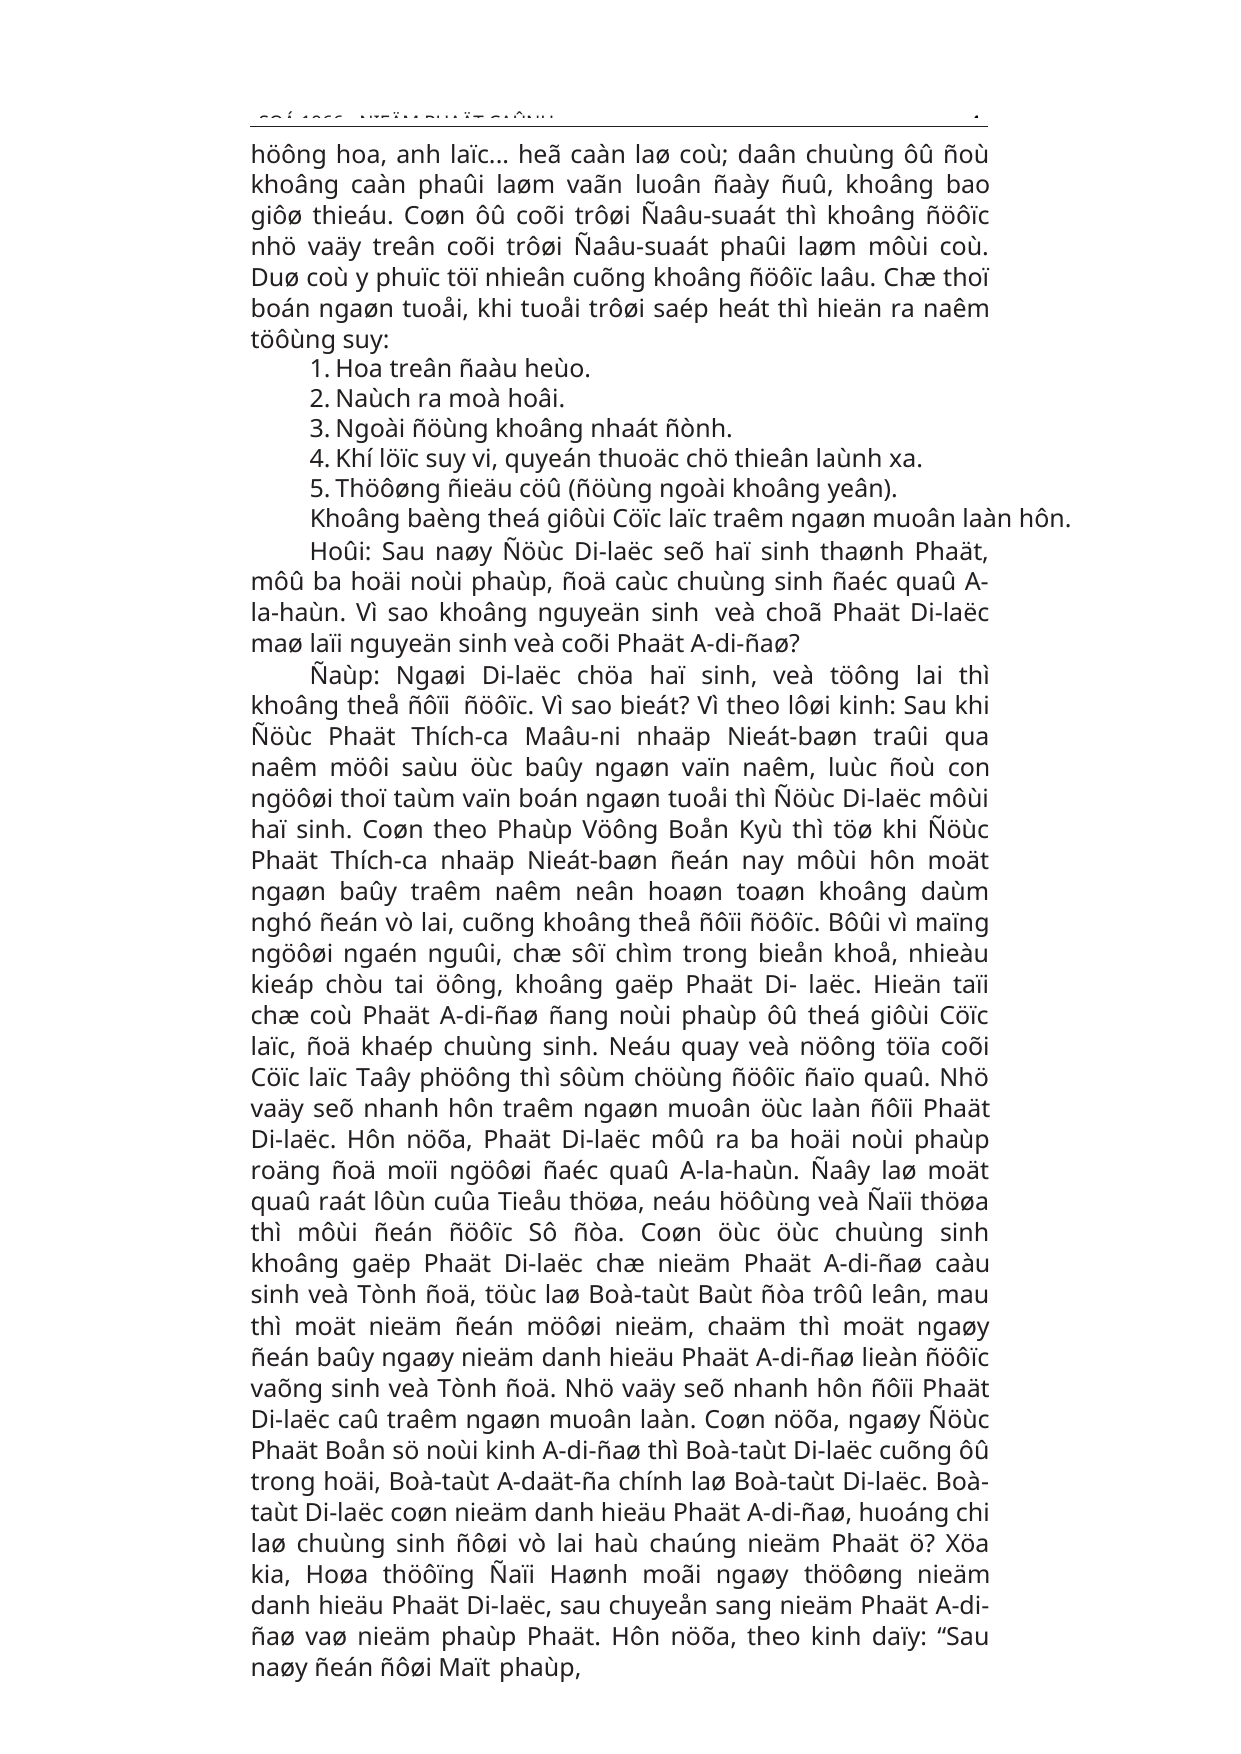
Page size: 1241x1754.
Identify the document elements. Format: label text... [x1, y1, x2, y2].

text Khoâng baèng theá giôùi Cöïc laïc traêm ngaøn muoân laàn hôn. [309, 503, 1092, 534]
list Thöôøng ñieäu cöû (ñöùng ngoài khoâng yeân). [309, 473, 1092, 503]
text Hoûi: Sau naøy Ñöùc Di-laëc seõ haï sinh thaønh Phaät, môû ba hoäi noùi phaùp, ñoä caùc chuùng sinh ñaéc quaû A-la-haùn. Vì sao khoâng nguyeän sinh veà choã Phaät Di-laëc maø laïi nguyeän sinh veà coõi Phaät A-di-ñaø? [250, 535, 990, 659]
text höông hoa, anh laïc... heã caàn laø coù; daân chuùng ôû ñoù khoâng caàn phaûi laøm vaãn luoân ñaày ñuû, khoâng bao giôø thieáu. Coøn ôû coõi trôøi Ñaâu-suaát thì khoâng ñöôïc nhö vaäy treân coõi trôøi Ñaâu-suaát phaûi laøm môùi coù. Duø coù y phuïc töï nhieân cuõng khoâng ñöôïc laâu. Chæ thoï boán ngaøn tuoåi, khi tuoåi trôøi saép heát thì hieän ra naêm töôùng suy: [250, 138, 990, 356]
text Ñaùp: Ngaøi Di-laëc chöa haï sinh, veà töông lai thì khoâng theå ñôïi ñöôïc. Vì sao bieát? Vì theo lôøi kinh: Sau khi Ñöùc Phaät Thích-ca Maâu-ni nhaäp Nieát-baøn traûi qua naêm möôi saùu öùc baûy ngaøn vaïn naêm, luùc ñoù con ngöôøi thoï taùm vaïn boán ngaøn tuoåi thì Ñöùc Di-laëc môùi haï sinh. Coøn theo Phaùp Vöông Boån Kyù thì töø khi Ñöùc Phaät Thích-ca nhaäp Nieát-baøn ñeán nay môùi hôn moät ngaøn baûy traêm naêm neân hoaøn toaøn khoâng daùm nghó ñeán vò lai, cuõng khoâng theå ñôïi ñöôïc. Bôûi vì maïng ngöôøi ngaén nguûi, chæ sôï chìm trong bieån khoå, nhieàu kieáp chòu tai öông, khoâng gaëp Phaät Di- laëc. Hieän taïi chæ coù Phaät A-di-ñaø ñang noùi phaùp ôû theá giôùi Cöïc laïc, ñoä khaép chuùng sinh. Neáu quay veà nöông töïa coõi Cöïc laïc Taây phöông thì sôùm chöùng ñöôïc ñaïo quaû. Nhö vaäy seõ nhanh hôn traêm ngaøn muoân öùc laàn ñôïi Phaät Di-laëc. Hôn nöõa, Phaät Di-laëc môû ra ba hoäi noùi phaùp roäng ñoä moïi ngöôøi ñaéc quaû A-la-haùn. Ñaây laø moät quaû raát lôùn cuûa Tieåu thöøa, neáu höôùng veà Ñaïi thöøa thì môùi ñeán ñöôïc Sô ñòa. Coøn öùc öùc chuùng sinh khoâng gaëp Phaät Di-laëc chæ nieäm Phaät A-di-ñaø caàu sinh veà Tònh ñoä, töùc laø Boà-taùt Baùt ñòa trôû leân, mau thì moät nieäm ñeán möôøi nieäm, chaäm thì moät ngaøy ñeán baûy ngaøy nieäm danh hieäu Phaät A-di-ñaø lieàn ñöôïc vaõng sinh veà Tònh ñoä. Nhö vaäy seõ nhanh hôn ñôïi Phaät Di-laëc caû traêm ngaøn muoân laàn. Coøn nöõa, ngaøy Ñöùc Phaät Boån sö noùi kinh A-di-ñaø thì Boà-taùt Di-laëc cuõng ôû trong hoäi, Boà-taùt A-daät-ña chính laø Boà-taùt Di-laëc. Boà-taùt Di-laëc coøn nieäm danh hieäu Phaät A-di-ñaø, huoáng chi laø chuùng sinh ñôøi vò lai haù chaúng nieäm Phaät ö? Xöa kia, Hoøa thöôïng Ñaïi Haønh moãi ngaøy thöôøng nieäm danh hieäu Phaät Di-laëc, sau chuyeån sang nieäm Phaät A-di-ñaø vaø nieäm phaùp Phaät. Hôn nöõa, theo kinh daïy: “Sau naøy ñeán ñôøi Maït phaùp, [250, 659, 990, 1684]
list Ngoài ñöùng khoâng nhaát ñònh. [309, 413, 1092, 443]
list Naùch ra moà hoâi. [309, 383, 1092, 413]
list Hoa treân ñaàu heùo. [309, 356, 1092, 383]
list Khí löïc suy vi, quyeán thuoäc chö thieân laùnh xa. [309, 443, 1092, 473]
